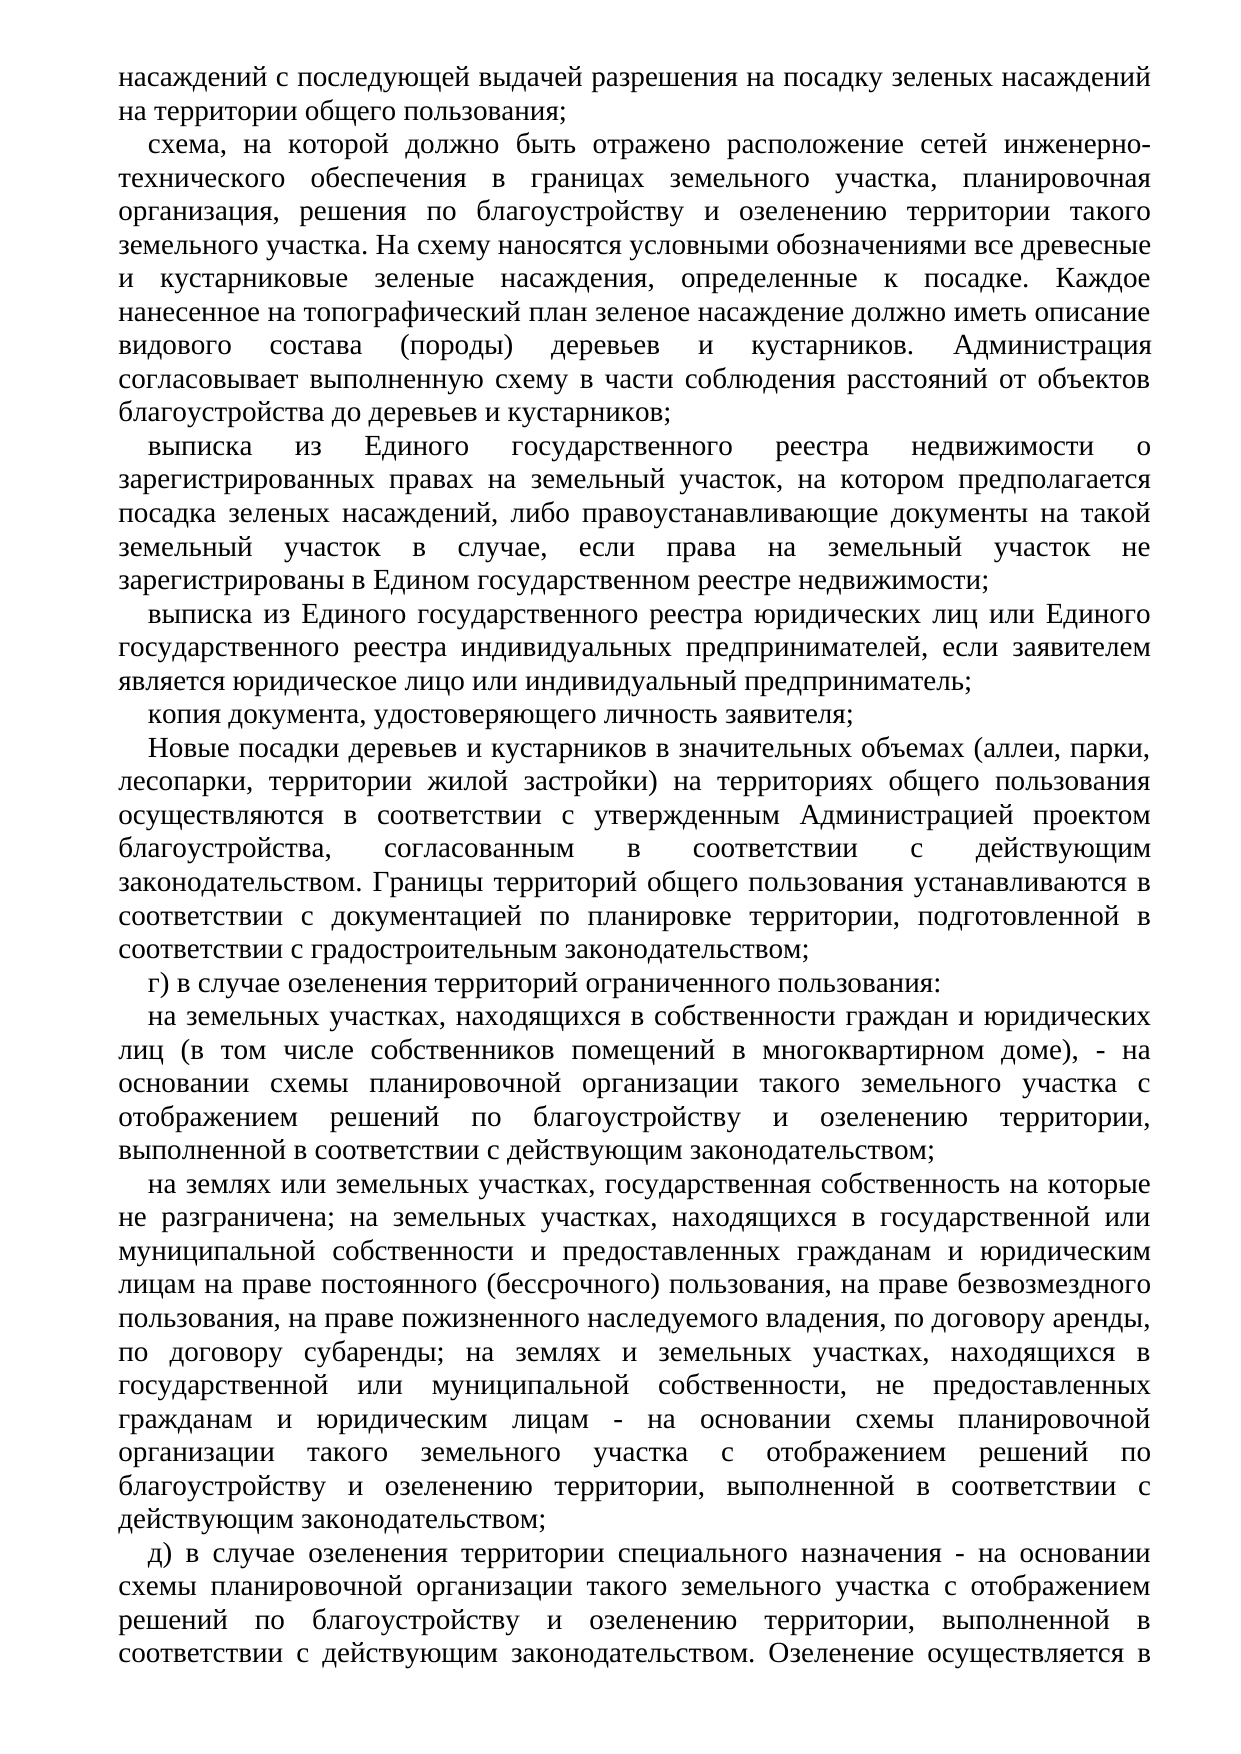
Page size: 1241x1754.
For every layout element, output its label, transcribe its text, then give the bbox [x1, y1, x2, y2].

text копия документа, удостоверяющего личность заявителя; [118, 696, 1152, 730]
text схема, на которой должно быть отражено расположение сетей инженерно-технического обеспечения в границах земельного участка, планировочная организация, решения по благоустройству и озеленению территории такого земельного участка. На схему наносятся условными обозначениями все древесные и кустарниковые зеленые насаждения, определенные к посадке. Каждое нанесенное на топографический план зеленое насаждение должно иметь описание видового состава (породы) деревьев и кустарников. Администрация согласовывает выполненную схему в части соблюдения расстояний от объектов благоустройства до деревьев и кустарников; [118, 126, 1152, 428]
text на землях или земельных участках, государственная собственность на которые не разграничена; на земельных участках, находящихся в государственной или муниципальной собственности и предоставленных гражданам и юридическим лицам на праве постоянного (бессрочного) пользования, на праве безвозмездного пользования, на праве пожизненного наследуемого владения, по договору аренды, по договору субаренды; на землях и земельных участках, находящихся в государственной или муниципальной собственности, не предоставленных гражданам и юридическим лицам - на основании схемы планировочной организации такого земельного участка с отображением решений по благоустройству и озеленению территории, выполненной в соответствии с действующим законодательством; [118, 1166, 1152, 1535]
text выписка из Единого государственного реестра недвижимости о зарегистрированных правах на земельный участок, на котором предполагается посадка зеленых насаждений, либо правоустанавливающие документы на такой земельный участок в случае, если права на земельный участок не зарегистрированы в Едином государственном реестре недвижимости; [118, 428, 1152, 596]
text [118, 59, 1152, 126]
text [118, 1535, 1152, 1669]
text на земельных участках, находящихся в собственности граждан и юридических лиц (в том числе собственников помещений в многоквартирном доме), - на основании схемы планировочной организации такого земельного участка с отображением решений по благоустройству и озеленению территории, выполненной в соответствии с действующим законодательством; [118, 998, 1152, 1166]
text г) в случае озеленения территорий ограниченного пользования: [118, 965, 1152, 998]
text выписка из Единого государственного реестра юридических лиц или Единого государственного реестра индивидуальных предпринимателей, если заявителем является юридическое лицо или индивидуальный предприниматель; [118, 596, 1152, 696]
text Новые посадки деревьев и кустарников в значительных объемах (аллеи, парки, лесопарки, территории жилой застройки) на территориях общего пользования осуществляются в соответствии с утвержденным Администрацией проектом благоустройства, согласованным в соответствии с действующим законодательством. Границы территорий общего пользования устанавливаются в соответствии с документацией по планировке территории, подготовленной в соответствии с градостроительным законодательством; [118, 730, 1152, 965]
